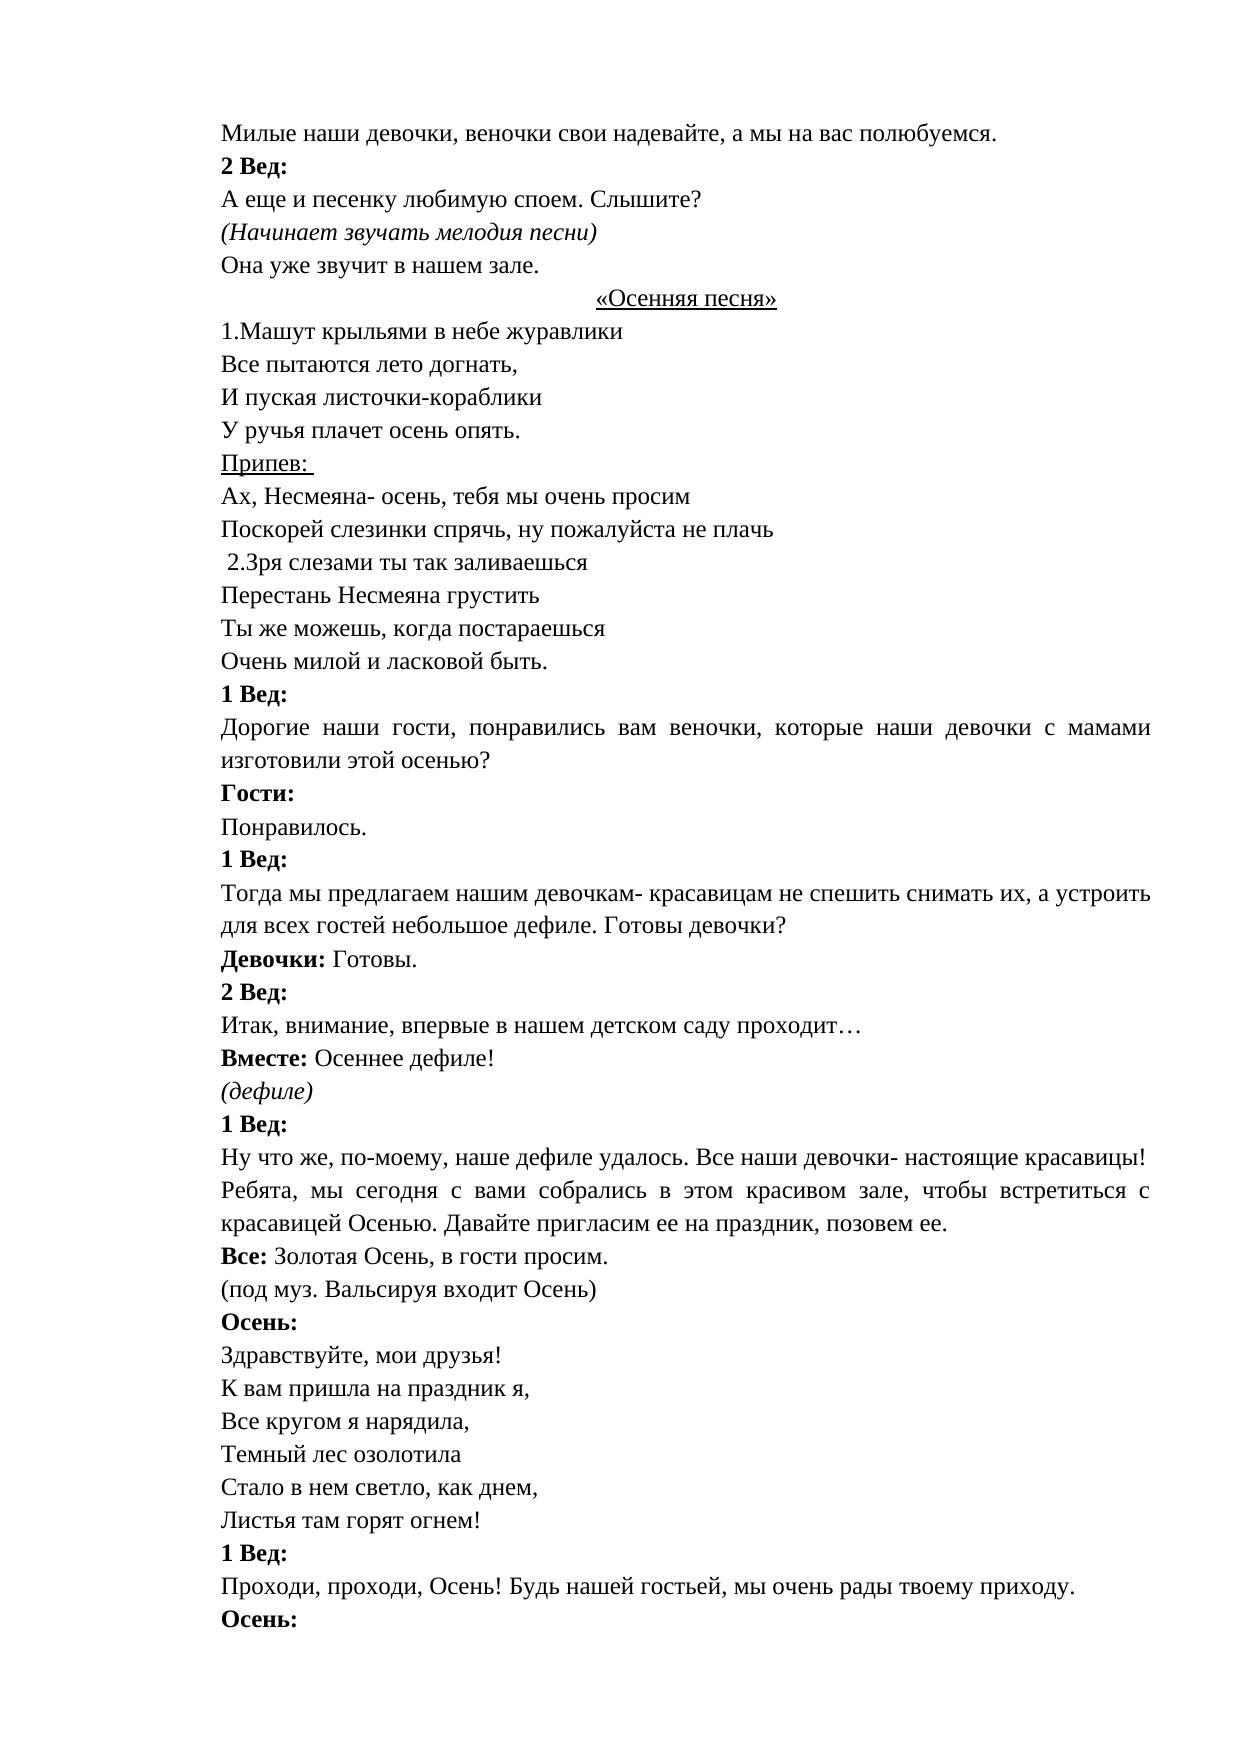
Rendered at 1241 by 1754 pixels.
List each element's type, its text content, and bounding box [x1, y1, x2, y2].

list И пуская листочки-кораблики [221, 382, 1152, 411]
list Она уже звучит в нашем зале. [221, 250, 1152, 279]
list Листья там горят огнем! [221, 1505, 1152, 1534]
list Вместе: Осеннее дефиле! [221, 1043, 1152, 1071]
list Все кругом я нарядила, [221, 1406, 1152, 1435]
list Перестань Несмеяна грустить [221, 580, 1152, 609]
list Ты же можешь, когда постараешься [221, 613, 1152, 642]
list 2.Зря слезами ты так заливаешься [221, 547, 1152, 576]
list 1 Вед: [221, 679, 1152, 708]
list Тогда мы предлагаем нашим девочкам- красавицам не спешить снимать их, а устроить для всех гостей небольшое дефиле. Готовы девочки? [221, 878, 1152, 939]
list Темный лес озолотила [221, 1439, 1152, 1468]
list Припев: [221, 448, 1152, 477]
list Понравилось. [221, 812, 1152, 840]
list Осень: [221, 1307, 1152, 1336]
list (дефиле) [221, 1076, 1152, 1104]
list Все пытаются лето догнать, [221, 349, 1152, 378]
list Ребята, мы сегодня с вами собрались в этом красивом зале, чтобы встретиться с красавицей Осенью. Давайте пригласим ее на праздник, позовем ее. [221, 1175, 1152, 1237]
list Итак, внимание, впервые в нашем детском саду проходит… [221, 1010, 1152, 1038]
list Милые наши девочки, веночки свои надевайте, а мы на вас полюбуемся. [221, 118, 1152, 147]
list Все: Золотая Осень, в гости просим. [221, 1241, 1152, 1269]
list Осень: [221, 1604, 1152, 1633]
list 1 Вед: [221, 1109, 1152, 1137]
list Поскорей слезинки спрячь, ну пожалуйста не плачь [221, 514, 1152, 543]
list Дорогие наши гости, понравились вам веночки, которые наши девочки с мамами изготовили этой осенью? [221, 712, 1152, 774]
list У ручья плачет осень опять. [221, 415, 1152, 444]
list 1 Вед: [221, 844, 1152, 873]
list 1 Вед: [221, 1538, 1152, 1567]
list Девочки: Готовы. [221, 944, 1152, 972]
list Стало в нем светло, как днем, [221, 1472, 1152, 1501]
list 2 Вед: [221, 977, 1152, 1005]
list А еще и песенку любимую споем. Слышите? [221, 184, 1152, 213]
list «Осенняя песня» [221, 283, 1152, 312]
list К вам пришла на праздник я, [221, 1373, 1152, 1402]
list Очень милой и ласковой быть. [221, 646, 1152, 675]
list Гости: [221, 778, 1152, 807]
list Проходи, проходи, Осень! Будь нашей гостьей, мы очень рады твоему приходу. [221, 1571, 1152, 1600]
list Ах, Несмеяна- осень, тебя мы очень просим [221, 481, 1152, 510]
list (Начинает звучать мелодия песни) [221, 217, 1152, 246]
list (под муз. Вальсируя входит Осень) [221, 1274, 1152, 1303]
list Ну что же, по-моему, наше дефиле удалось. Все наши девочки- настоящие красавицы! [221, 1142, 1152, 1171]
list Здравствуйте, мои друзья! [221, 1340, 1152, 1369]
list 1.Машут крыльями в небе журавлики [221, 316, 1152, 345]
list 2 Вед: [221, 151, 1152, 180]
